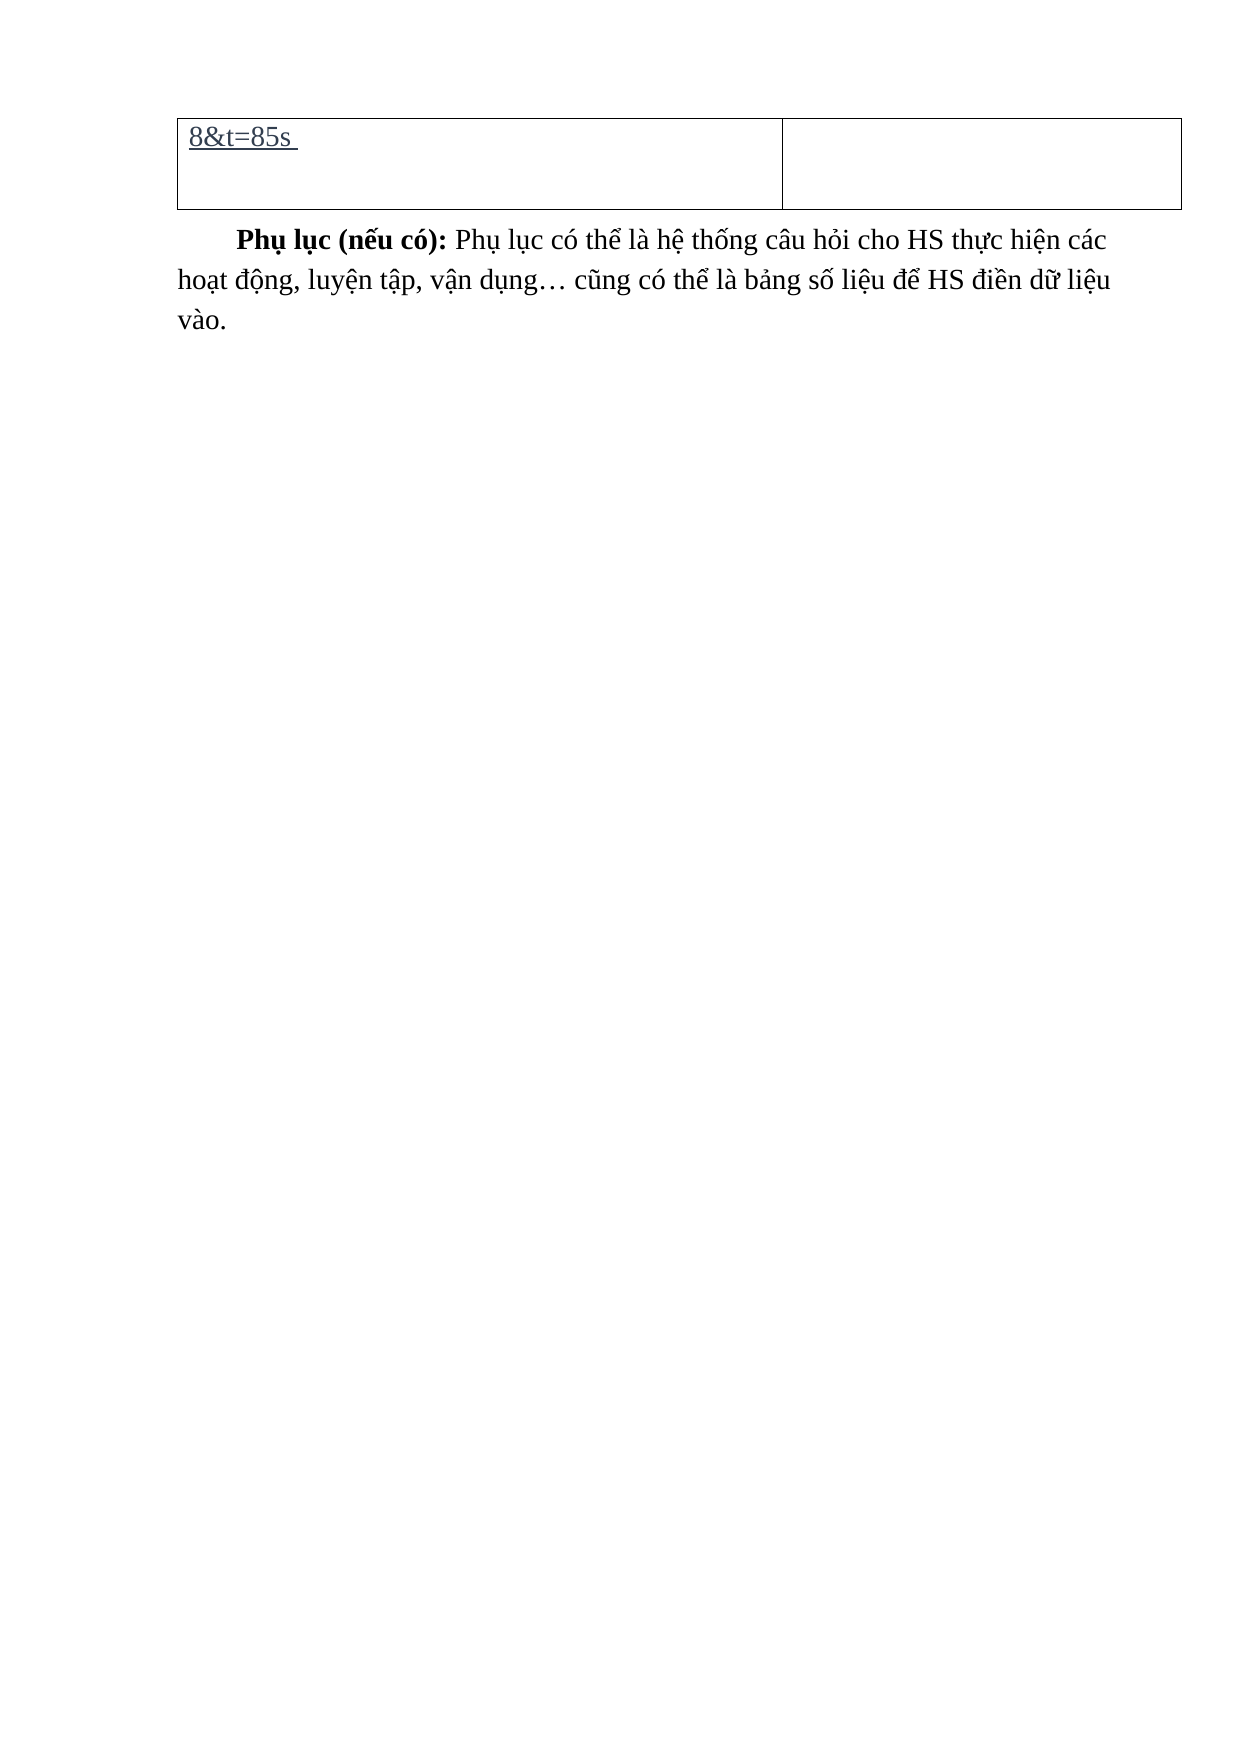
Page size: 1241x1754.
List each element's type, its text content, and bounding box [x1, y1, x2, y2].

text Phụ lục (nếu có): Phụ lục có thể là hệ thống câu hỏi cho HS thực hiện các hoạt động, luyện tập, vận dụng… cũng có thể là bảng số liệu để HS điền dữ liệu vào. [177, 222, 1152, 336]
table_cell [178, 119, 782, 208]
table_cell [783, 119, 1181, 208]
